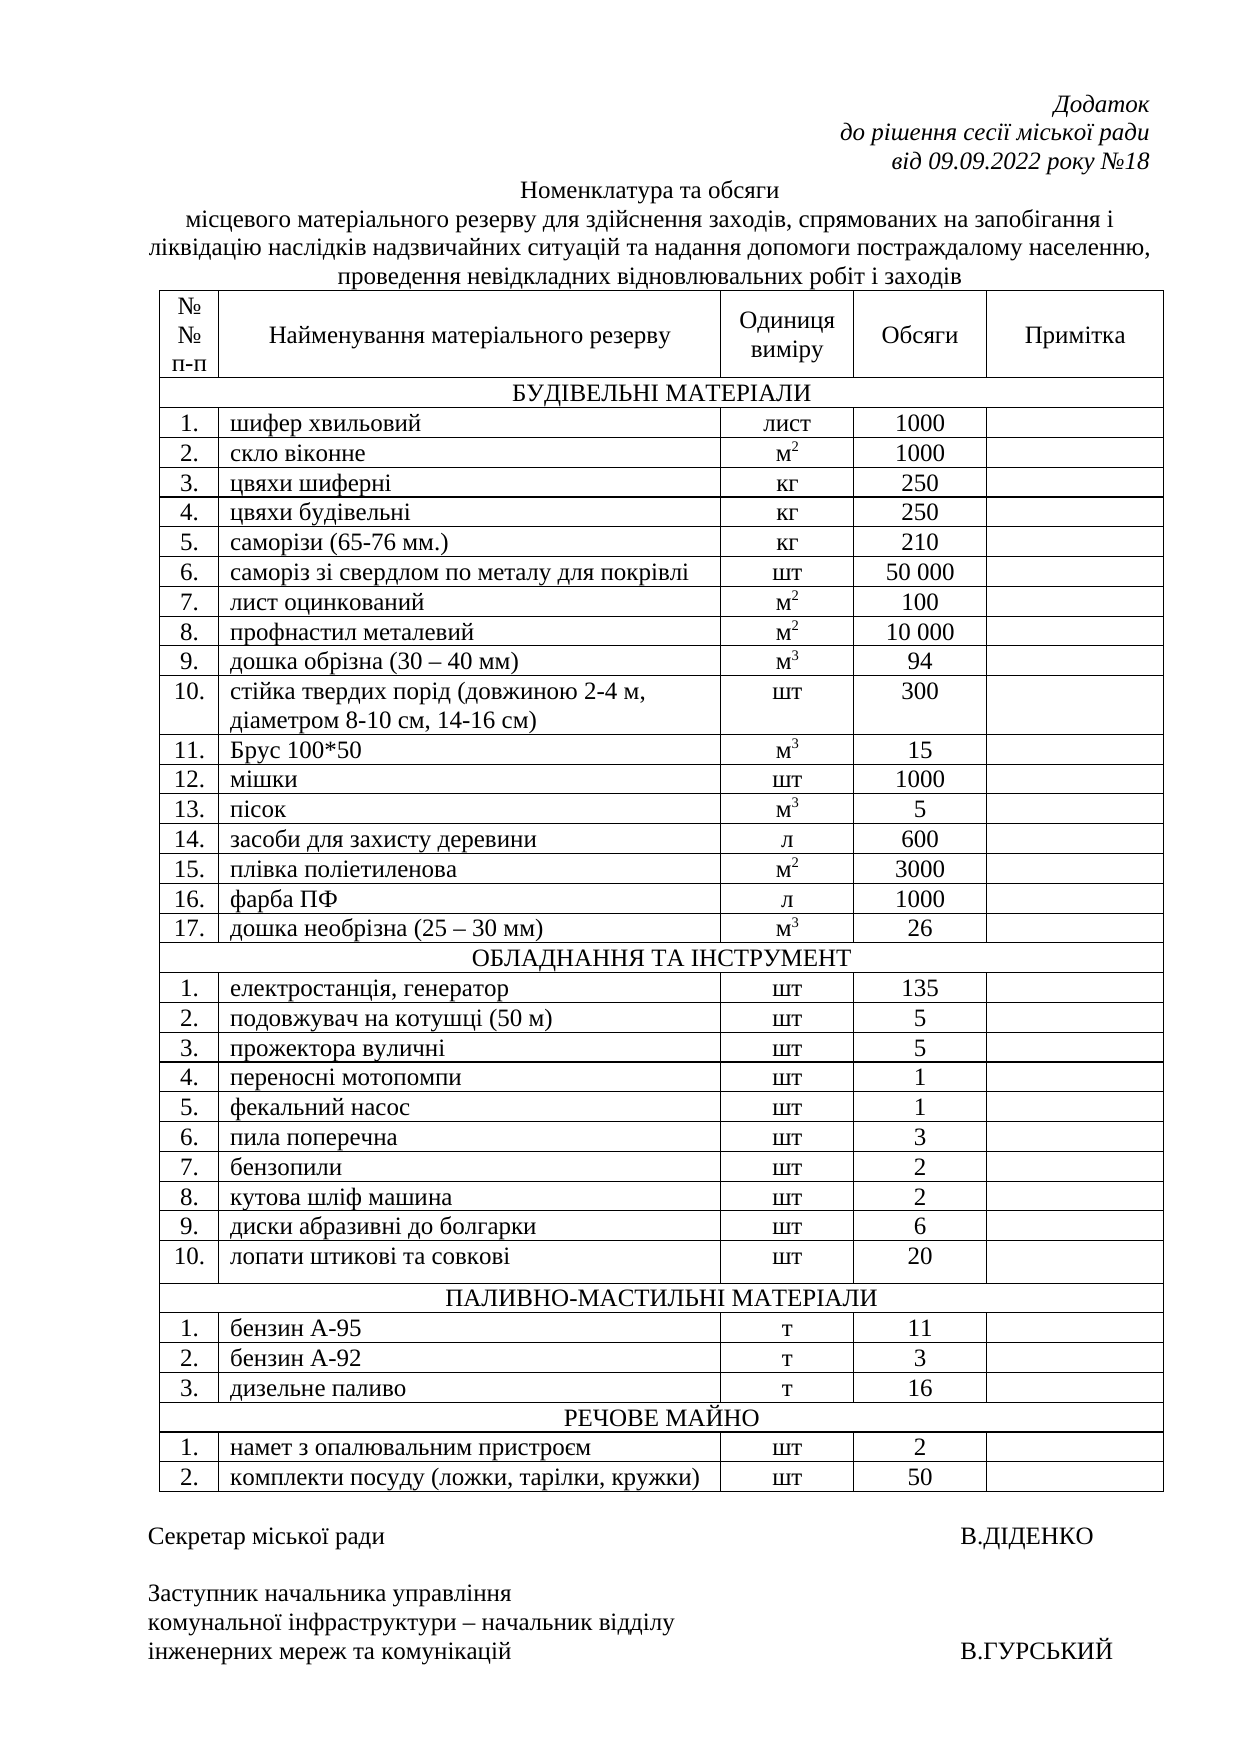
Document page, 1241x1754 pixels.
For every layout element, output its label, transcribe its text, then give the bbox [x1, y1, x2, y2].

table_cell 16. [160, 884, 218, 912]
table_cell 3 [854, 1343, 986, 1372]
table_cell м3 [721, 735, 853, 763]
table_cell 8. [160, 1182, 218, 1210]
table_cell 11. [160, 735, 218, 763]
table_cell шт [721, 1182, 853, 1210]
table_cell шт [721, 557, 853, 586]
table_cell 3. [160, 468, 218, 496]
table_cell 8. [160, 617, 218, 645]
table_cell лист [721, 408, 853, 437]
table_cell дошка необрізна (25 – 30 мм) [219, 914, 720, 942]
text від 09.09.2022 року №18 [620, 146, 1152, 175]
table_cell 5 [854, 1003, 986, 1032]
table_cell м3 [721, 794, 853, 823]
table_cell скло віконне [219, 438, 720, 467]
table_cell [987, 1092, 1163, 1121]
table_cell пила поперечна [219, 1122, 720, 1151]
table_cell т [721, 1343, 853, 1372]
table_cell 7. [160, 1152, 218, 1181]
table_cell 3000 [854, 854, 986, 883]
table_cell [987, 1462, 1163, 1491]
table_cell 1. [160, 408, 218, 437]
text до рішення сесії міської ради [620, 117, 1152, 146]
table_cell 5 [854, 794, 986, 823]
table_cell [987, 1122, 1163, 1151]
table_cell фекальний насос [219, 1092, 720, 1121]
table_cell [987, 1373, 1163, 1402]
table_cell т [721, 1313, 853, 1342]
table_cell 2 [854, 1433, 986, 1461]
table_cell л [721, 884, 853, 912]
table_cell 10. [160, 1241, 218, 1282]
table_cell [987, 854, 1163, 883]
table_cell [987, 498, 1163, 526]
table_cell 2. [160, 1343, 218, 1372]
table_cell 1 [854, 1092, 986, 1121]
table_cell саморізи (65-76 мм.) [219, 527, 720, 556]
table_cell 100 [854, 587, 986, 616]
table_cell пісок [219, 794, 720, 823]
table_cell переносні мотопомпи [219, 1063, 720, 1091]
table_cell шт [721, 1462, 853, 1491]
table_cell 6. [160, 557, 218, 586]
table_cell [987, 824, 1163, 853]
table_cell 10 000 [854, 617, 986, 645]
table_cell шт [721, 973, 853, 1002]
table_cell [987, 468, 1163, 496]
table_cell [987, 1313, 1163, 1342]
table_cell 17. [160, 914, 218, 942]
table_cell комплекти посуду (ложки, тарілки, кружки) [219, 1462, 720, 1491]
table_header Примітка [987, 291, 1163, 377]
table_cell 15. [160, 854, 218, 883]
table_cell речове майно [160, 1403, 1163, 1431]
table_cell 5. [160, 527, 218, 556]
table_cell шифер хвильовий [219, 408, 720, 437]
table_cell мішки [219, 765, 720, 793]
table_cell [987, 1433, 1163, 1461]
table_cell 2 [854, 1182, 986, 1210]
table_cell лист оцинкований [219, 587, 720, 616]
table_cell [987, 408, 1163, 437]
table_cell шт [721, 1122, 853, 1151]
table_cell 13. [160, 794, 218, 823]
table_cell бензин А-95 [219, 1313, 720, 1342]
table_cell шт [721, 765, 853, 793]
table_cell 135 [854, 973, 986, 1002]
table_cell шт [721, 1033, 853, 1061]
table_cell [987, 794, 1163, 823]
table_cell шт [721, 1063, 853, 1091]
table_cell [987, 1063, 1163, 1091]
table_cell 50 000 [854, 557, 986, 586]
table_cell кг [721, 468, 853, 496]
table_cell прожектора вуличні [219, 1033, 720, 1061]
table_cell м2 [721, 587, 853, 616]
table_cell стійка твердих порід (довжиною 2-4 м, діаметром 8-10 см, 14-16 см) [219, 676, 720, 734]
table_cell [987, 1241, 1163, 1282]
table_cell [987, 914, 1163, 942]
table_cell [987, 1033, 1163, 1061]
table_cell Будівельні матеріали [160, 378, 1163, 407]
table_cell 14. [160, 824, 218, 853]
table_cell 5. [160, 1092, 218, 1121]
table_cell шт [721, 1152, 853, 1181]
table_cell 1. [160, 973, 218, 1002]
table_cell 26 [854, 914, 986, 942]
table_cell 12. [160, 765, 218, 793]
table_cell [987, 1211, 1163, 1240]
text Секретар міської ради В.ДІДЕНКО [148, 1521, 1166, 1549]
table_cell саморіз зі свердлом по металу для покрівлі [219, 557, 720, 586]
table_cell м3 [721, 646, 853, 675]
table_cell 3. [160, 1033, 218, 1061]
table_cell дошка обрізна (30 – 40 мм) [219, 646, 720, 675]
table_cell намет з опалювальним пристроєм [219, 1433, 720, 1461]
table_cell л [721, 824, 853, 853]
table_cell [987, 1182, 1163, 1210]
table_cell бензин А-92 [219, 1343, 720, 1372]
table_cell [987, 1152, 1163, 1181]
table_cell електростанція, генератор [219, 973, 720, 1002]
table_cell 1000 [854, 438, 986, 467]
table_cell кг [721, 498, 853, 526]
table_cell 20 [854, 1241, 986, 1282]
text комунальної інфраструктури – начальник відділу [148, 1607, 1166, 1636]
table_cell 600 [854, 824, 986, 853]
table_cell 16 [854, 1373, 986, 1402]
table_cell кг [721, 527, 853, 556]
table_cell 15 [854, 735, 986, 763]
table_cell [987, 527, 1163, 556]
table_cell 2 [854, 1152, 986, 1181]
table_cell 250 [854, 498, 986, 526]
table_header Найменування матеріального резерву [219, 291, 720, 377]
table_cell фарба ПФ [219, 884, 720, 912]
table_cell 1. [160, 1313, 218, 1342]
table_cell т [721, 1373, 853, 1402]
table_cell 2. [160, 1003, 218, 1032]
table_cell 11 [854, 1313, 986, 1342]
table_cell [987, 587, 1163, 616]
table_cell м3 [721, 914, 853, 942]
table_cell [987, 1003, 1163, 1032]
table_cell 2. [160, 438, 218, 467]
table_cell [987, 973, 1163, 1002]
table_cell плівка поліетиленова [219, 854, 720, 883]
table_cell шт [721, 676, 853, 734]
table_cell [987, 557, 1163, 586]
text інженерних мереж та комунікацій В.ГУРСЬКИЙ [148, 1636, 1166, 1664]
table_cell 5 [854, 1033, 986, 1061]
table_cell засоби для захисту деревини [219, 824, 720, 853]
table_cell 1 [854, 1063, 986, 1091]
table_cell [987, 617, 1163, 645]
table_cell 4. [160, 1063, 218, 1091]
text Номенклатура та обсяги [148, 175, 1152, 204]
text Додаток [620, 89, 1152, 117]
table_cell м2 [721, 854, 853, 883]
table_cell цвяхи будівельні [219, 498, 720, 526]
table_cell шт [721, 1433, 853, 1461]
table_cell 94 [854, 646, 986, 675]
table_cell профнастил металевий [219, 617, 720, 645]
text місцевого матеріального резерву для здійснення заходів, спрямованих на запобігання і ліквідацію наслідків надзвичайних ситуацій та надання допомоги постраждалому населенню, проведення невідкладних відновлювальних робіт і заходів [148, 204, 1152, 290]
table_cell Паливно-мастильні матеріали [160, 1284, 1163, 1312]
table_cell м2 [721, 617, 853, 645]
table_cell 1000 [854, 765, 986, 793]
table_header Обсяги [854, 291, 986, 377]
table_cell лопати штикові та совкові [219, 1241, 720, 1282]
table_cell 4. [160, 498, 218, 526]
table_cell 3 [854, 1122, 986, 1151]
table_cell 9. [160, 646, 218, 675]
table_cell [987, 438, 1163, 467]
table_cell шт [721, 1241, 853, 1282]
table_cell подовжувач на котушці (50 м) [219, 1003, 720, 1032]
table_cell шт [721, 1211, 853, 1240]
table_cell 50 [854, 1462, 986, 1491]
table_header Одиниця виміру [721, 291, 853, 377]
table_cell 2. [160, 1462, 218, 1491]
table_cell дизельне паливо [219, 1373, 720, 1402]
table_cell 1000 [854, 884, 986, 912]
table_cell 250 [854, 468, 986, 496]
table_cell Брус 100*50 [219, 735, 720, 763]
table_cell м2 [721, 438, 853, 467]
table_cell шт [721, 1092, 853, 1121]
table_cell 1. [160, 1433, 218, 1461]
table_cell [987, 1343, 1163, 1372]
table_cell 10. [160, 676, 218, 734]
table_cell 6 [854, 1211, 986, 1240]
table_cell [987, 676, 1163, 734]
table_cell бензопили [219, 1152, 720, 1181]
table_cell цвяхи шиферні [219, 468, 720, 496]
table_cell [987, 735, 1163, 763]
table_cell диски абразивні до болгарки [219, 1211, 720, 1240]
table_cell шт [721, 1003, 853, 1032]
table_cell 210 [854, 527, 986, 556]
table_cell [987, 765, 1163, 793]
table_cell 9. [160, 1211, 218, 1240]
text Заступник начальника управління [148, 1578, 1166, 1607]
table_cell Обладнання та інструмент [160, 943, 1163, 972]
table_cell 1000 [854, 408, 986, 437]
table_cell [987, 884, 1163, 912]
table_header №№ п-п [160, 291, 218, 377]
table_cell 6. [160, 1122, 218, 1151]
table_cell 7. [160, 587, 218, 616]
table_cell [987, 646, 1163, 675]
table_cell кутова шліф машина [219, 1182, 720, 1210]
table_cell 3. [160, 1373, 218, 1402]
table_cell 300 [854, 676, 986, 734]
